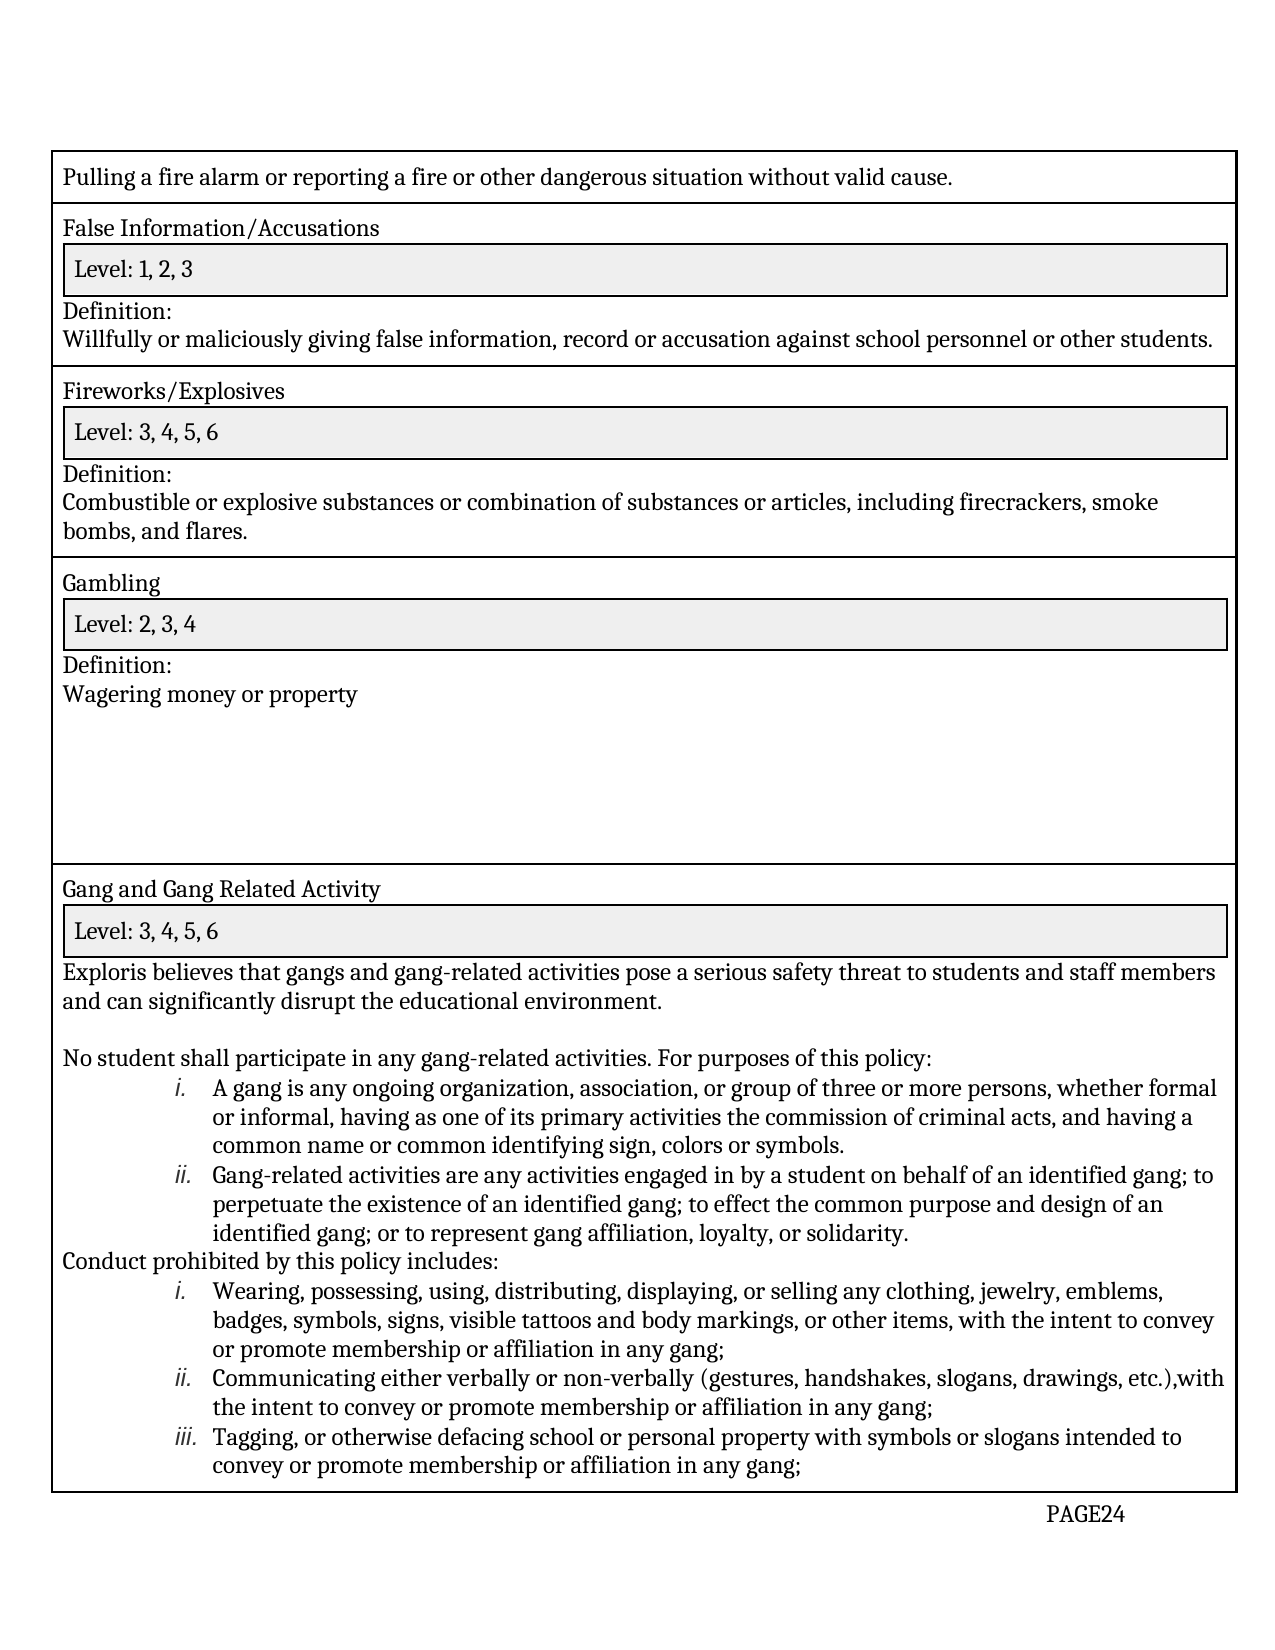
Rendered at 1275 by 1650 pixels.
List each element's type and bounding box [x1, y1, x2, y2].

table_cell [53, 367, 1235, 556]
table_cell [53, 865, 1235, 1491]
table_cell [53, 204, 1235, 364]
table_cell [53, 152, 1235, 202]
table_cell [53, 558, 1235, 863]
